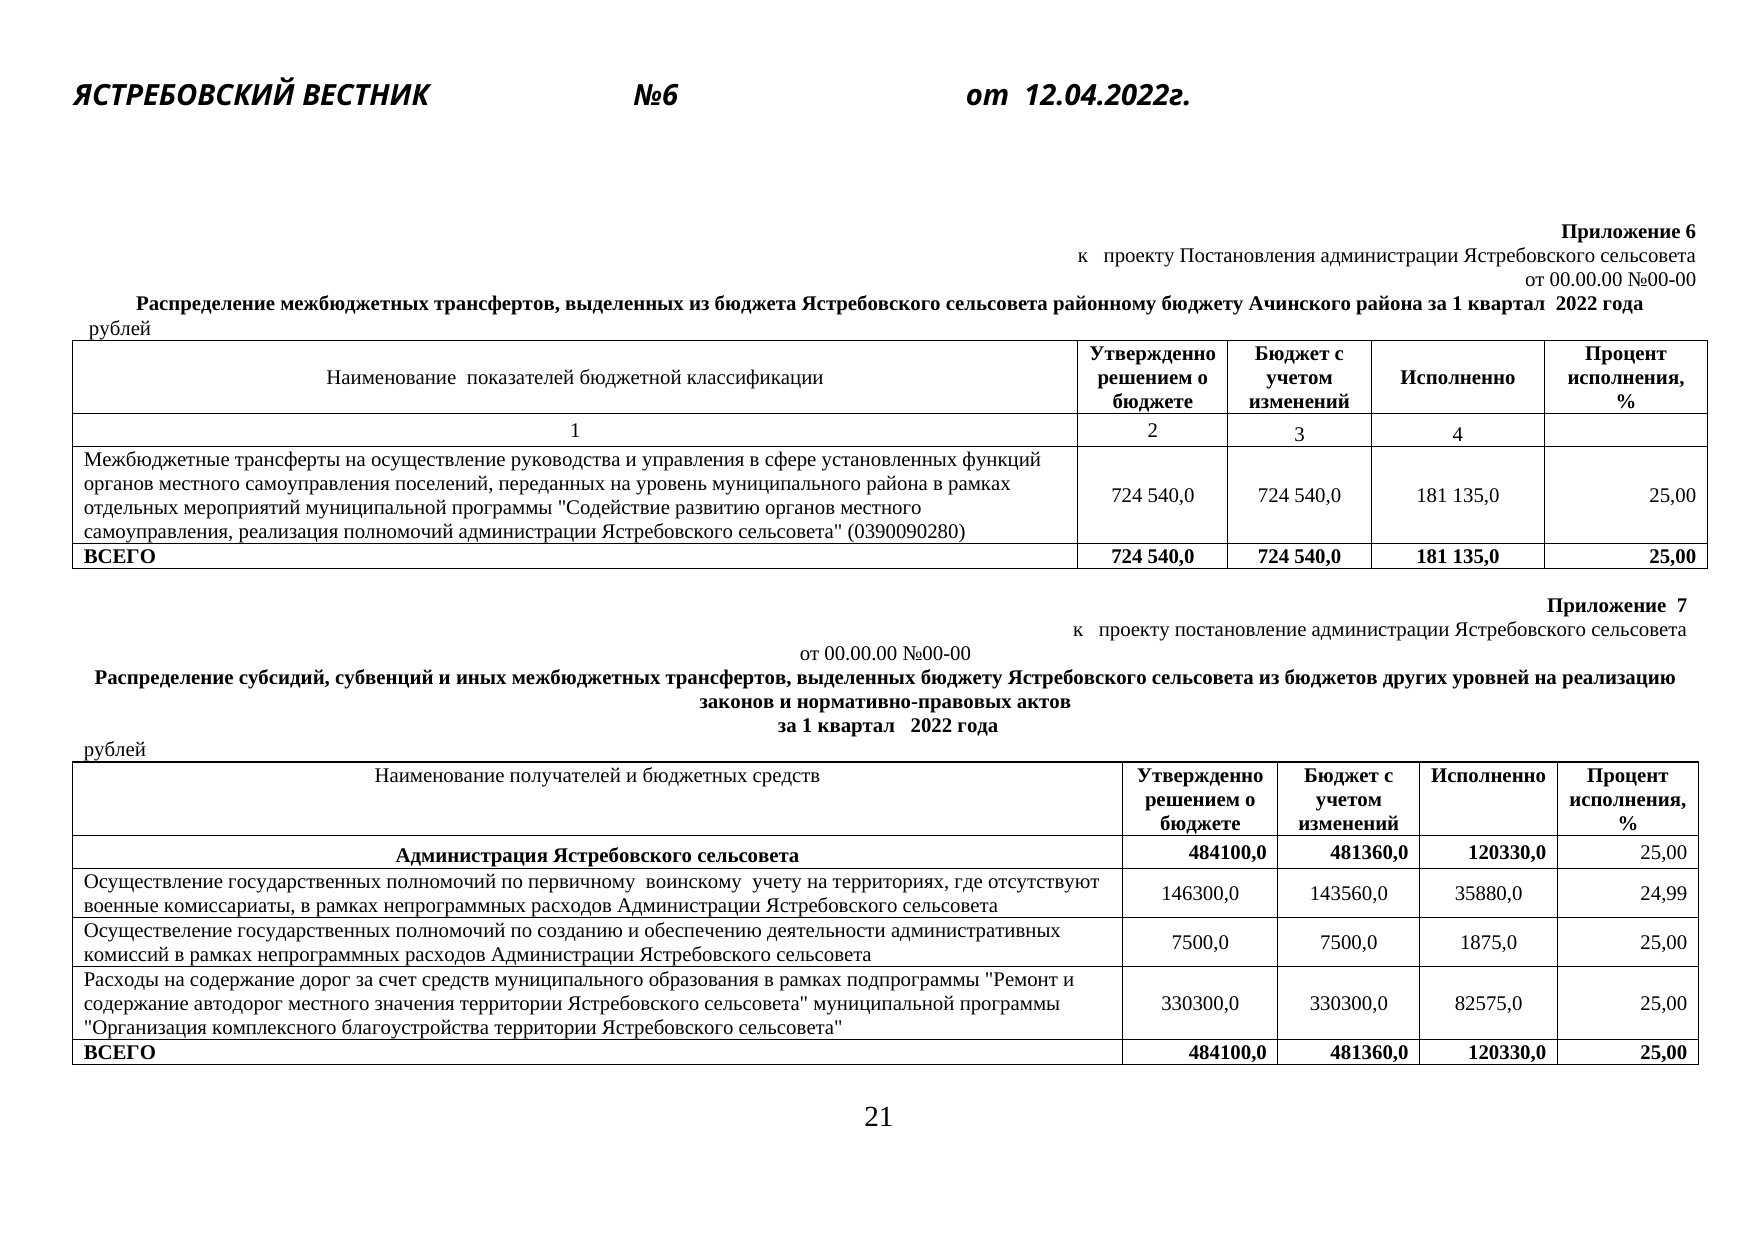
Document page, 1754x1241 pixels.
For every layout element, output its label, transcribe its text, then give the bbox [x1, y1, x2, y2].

table_cell Исполненно [1420, 763, 1557, 835]
table_cell Утвержденно решением о бюджете [1078, 341, 1227, 413]
table_cell ВСЕГО [73, 1040, 1122, 1064]
table_cell 330300,0 [1123, 967, 1277, 1039]
table_header Приложение 7 к проекту постановление администрации Ястребовского сельсовета от 00.00.00 №00-00 Распределение субсидий, субвенций и иных межбюджетных трансфертов, выделенных бюджету Ястребовского сельсовета из бюджетов других уровней на реализацию законов и нормативно-правовых актов за 1 квартал 2022 года рублей [72, 593, 1698, 761]
table_cell Утвержденно решением о бюджете [1123, 763, 1277, 835]
table_cell 25,00 [1545, 544, 1707, 568]
table_cell 4 [1372, 414, 1544, 446]
table_cell ВСЕГО [73, 544, 1077, 568]
table_cell Расходы на содержание дорог за счет средств муниципального образования в рамках подпрограммы "Ремонт и содержание автодорог местного значения территории Ястребовского сельсовета" муниципальной программы "Организация комплексного благоустройства территории Ястребовского сельсовета" [73, 967, 1122, 1039]
table_cell 481360,0 [1278, 836, 1419, 867]
table_cell 724 540,0 [1078, 447, 1227, 543]
table_cell Межбюджетные трансферты на осуществление руководства и управления в сфере установленных функций органов местного самоуправления поселений, переданных на уровень муниципального района в рамках отдельных мероприятий муниципальной программы "Содействие развитию органов местного самоуправления, реализация полномочий администрации Ястребовского сельсовета" (0390090280) [73, 447, 1077, 543]
table_cell 330300,0 [1278, 967, 1419, 1039]
table_cell Процент исполнения, % [1558, 763, 1698, 835]
table_cell 25,00 [1558, 967, 1698, 1039]
table_cell 25,00 [1558, 918, 1698, 966]
table_cell 120330,0 [1420, 1040, 1557, 1064]
table_cell 82575,0 [1420, 967, 1557, 1039]
table_cell 3 [1228, 414, 1371, 446]
table_cell 7500,0 [1278, 918, 1419, 966]
table_cell 120330,0 [1420, 836, 1557, 867]
table_cell 25,00 [1558, 1040, 1698, 1064]
table_cell Бюджет с учетом изменений [1278, 763, 1419, 835]
table_header Приложение 6 к проекту Постановления администрации Ястребовского сельсовета от 00.00.00 №00-00 Распределение межбюджетных трансфертов, выделенных из бюджета Ястребовского сельсовета районному бюджету Ачинского района за 1 квартал 2022 года рублей [72, 219, 1707, 339]
table_cell 724 540,0 [1228, 447, 1371, 543]
table_cell Бюджет с учетом изменений [1228, 341, 1371, 413]
table_cell Наименование показателей бюджетной классификации [73, 341, 1077, 413]
table_cell 484100,0 [1123, 1040, 1277, 1064]
table_cell Процент исполнения, % [1545, 341, 1707, 413]
table_cell 146300,0 [1123, 869, 1277, 917]
table_cell 181 135,0 [1372, 447, 1544, 543]
table_cell Наименование получателей и бюджетных средств [73, 763, 1122, 835]
table_cell 724 540,0 [1228, 544, 1371, 568]
table_cell 25,00 [1545, 447, 1707, 543]
table_cell 1 [73, 414, 1077, 446]
table_cell Осуществеление государственных полномочий по созданию и обеспечению деятельности административных комиссий в рамках непрограммных расходов Администрации Ястребовского сельсовета [73, 918, 1122, 966]
table_cell Администрация Ястребовского сельсовета [73, 836, 1122, 867]
table_cell 2 [1078, 414, 1227, 446]
table_cell 484100,0 [1123, 836, 1277, 867]
table_cell 1875,0 [1420, 918, 1557, 966]
table_cell 35880,0 [1420, 869, 1557, 917]
table_cell 24,99 [1558, 869, 1698, 917]
table_cell 25,00 [1558, 836, 1698, 867]
table_cell 724 540,0 [1078, 544, 1227, 568]
table_cell Исполненно [1372, 341, 1544, 413]
table_cell [1545, 414, 1707, 446]
table_cell 481360,0 [1278, 1040, 1419, 1064]
table_cell 181 135,0 [1372, 544, 1544, 568]
table_cell Осуществление государственных полномочий по первичному воинскому учету на территориях, где отсутствуют военные комиссариаты, в рамках непрограммных расходов Администрации Ястребовского сельсовета [73, 869, 1122, 917]
table_cell 7500,0 [1123, 918, 1277, 966]
table_cell 143560,0 [1278, 869, 1419, 917]
